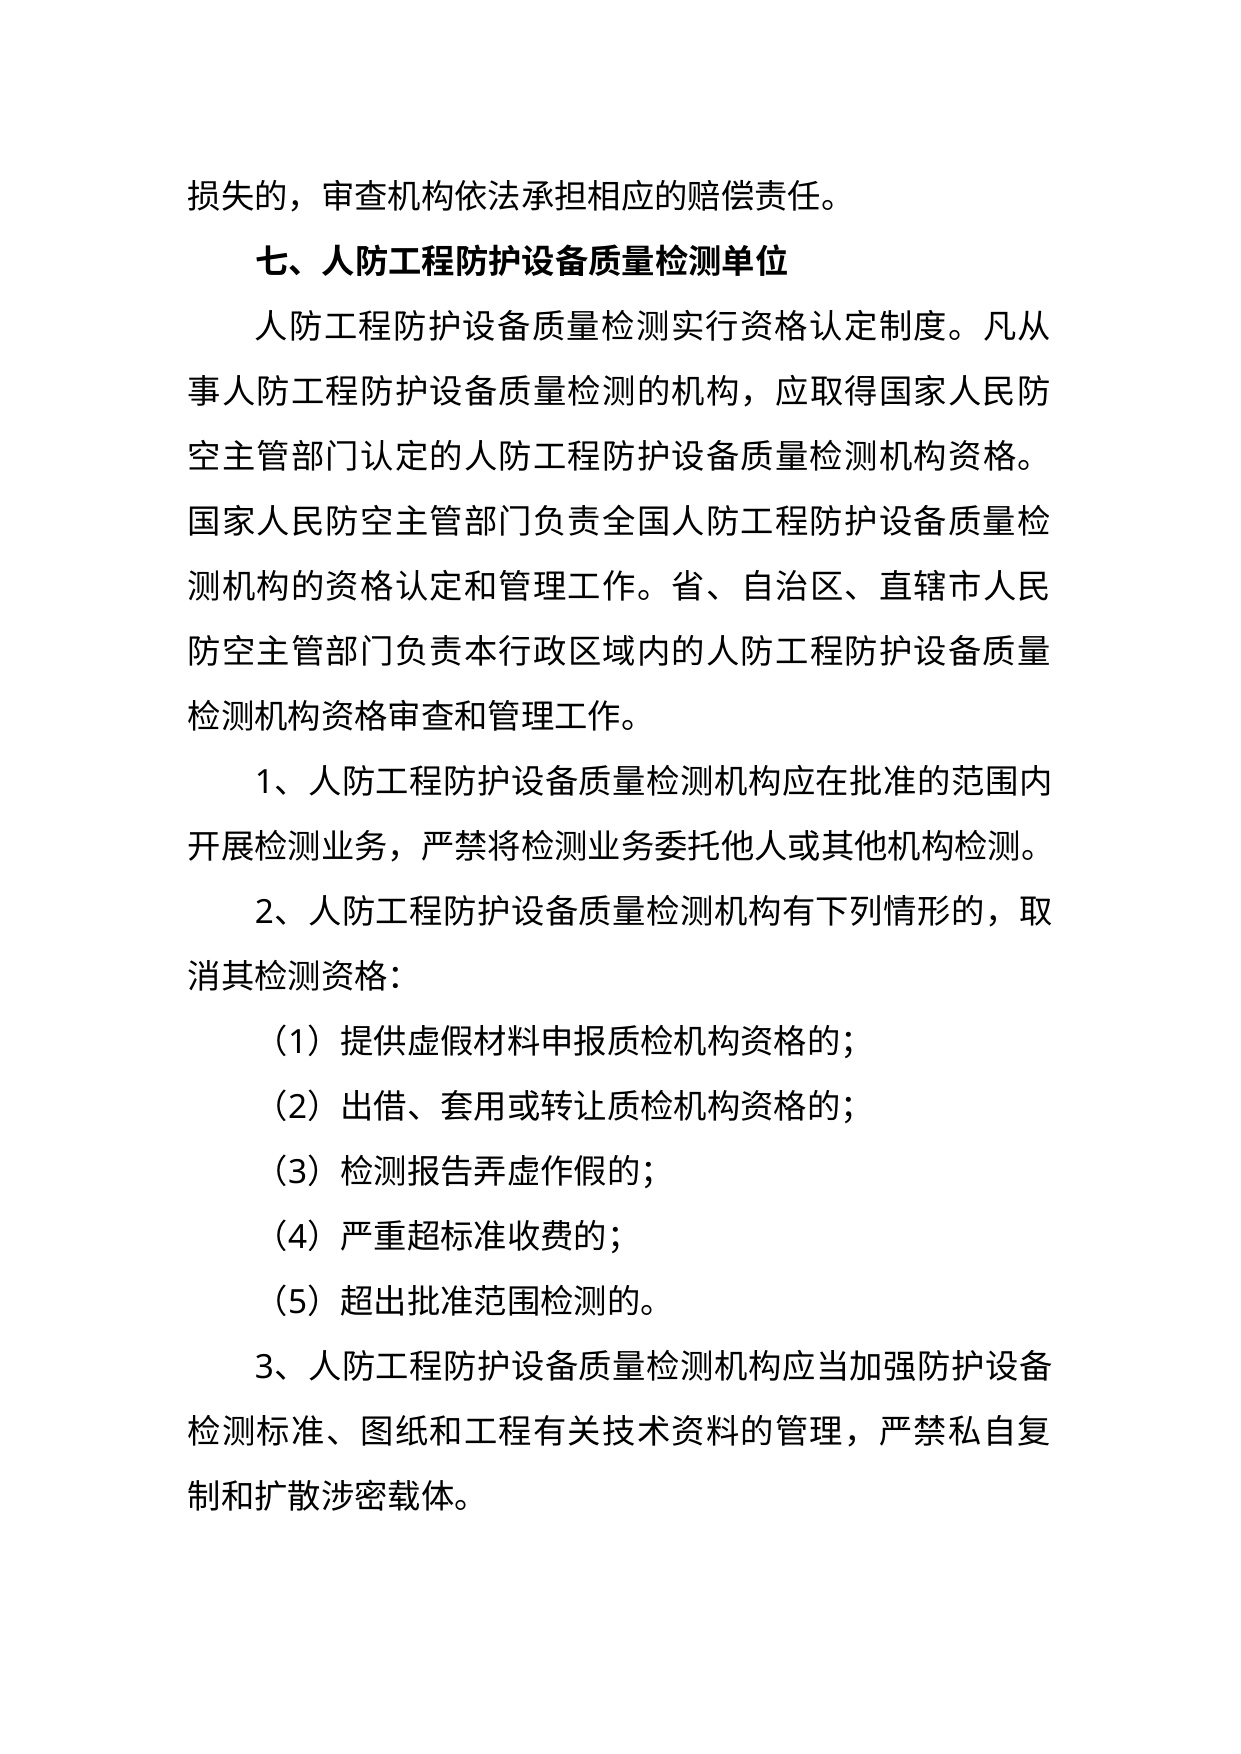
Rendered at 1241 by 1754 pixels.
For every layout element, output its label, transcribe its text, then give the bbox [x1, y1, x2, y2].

text （5）超出批准范围检测的。 [187, 1267, 1053, 1332]
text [187, 162, 1053, 227]
text （2）出借、套用或转让质检机构资格的； [187, 1072, 1053, 1137]
text （1）提供虚假材料申报质检机构资格的； [187, 1007, 1053, 1072]
text 人防工程防护设备质量检测实行资格认定制度。凡从事人防工程防护设备质量检测的机构，应取得国家人民防空主管部门认定的人防工程防护设备质量检测机构资格。国家人民防空主管部门负责全国人防工程防护设备质量检测机构的资格认定和管理工作。省、自治区、直辖市人民防空主管部门负责本行政区域内的人防工程防护设备质量检测机构资格审查和管理工作。 [187, 292, 1053, 747]
text 1、人防工程防护设备质量检测机构应在批准的范围内开展检测业务，严禁将检测业务委托他人或其他机构检测。 [187, 747, 1053, 877]
text （3）检测报告弄虚作假的； [187, 1137, 1053, 1202]
text （4）严重超标准收费的； [187, 1202, 1053, 1267]
text 3、人防工程防护设备质量检测机构应当加强防护设备检测标准、图纸和工程有关技术资料的管理，严禁私自复制和扩散涉密载体。 [187, 1332, 1053, 1527]
text 2、人防工程防护设备质量检测机构有下列情形的，取消其检测资格： [187, 877, 1053, 1007]
text 七、人防工程防护设备质量检测单位 [187, 227, 1053, 292]
